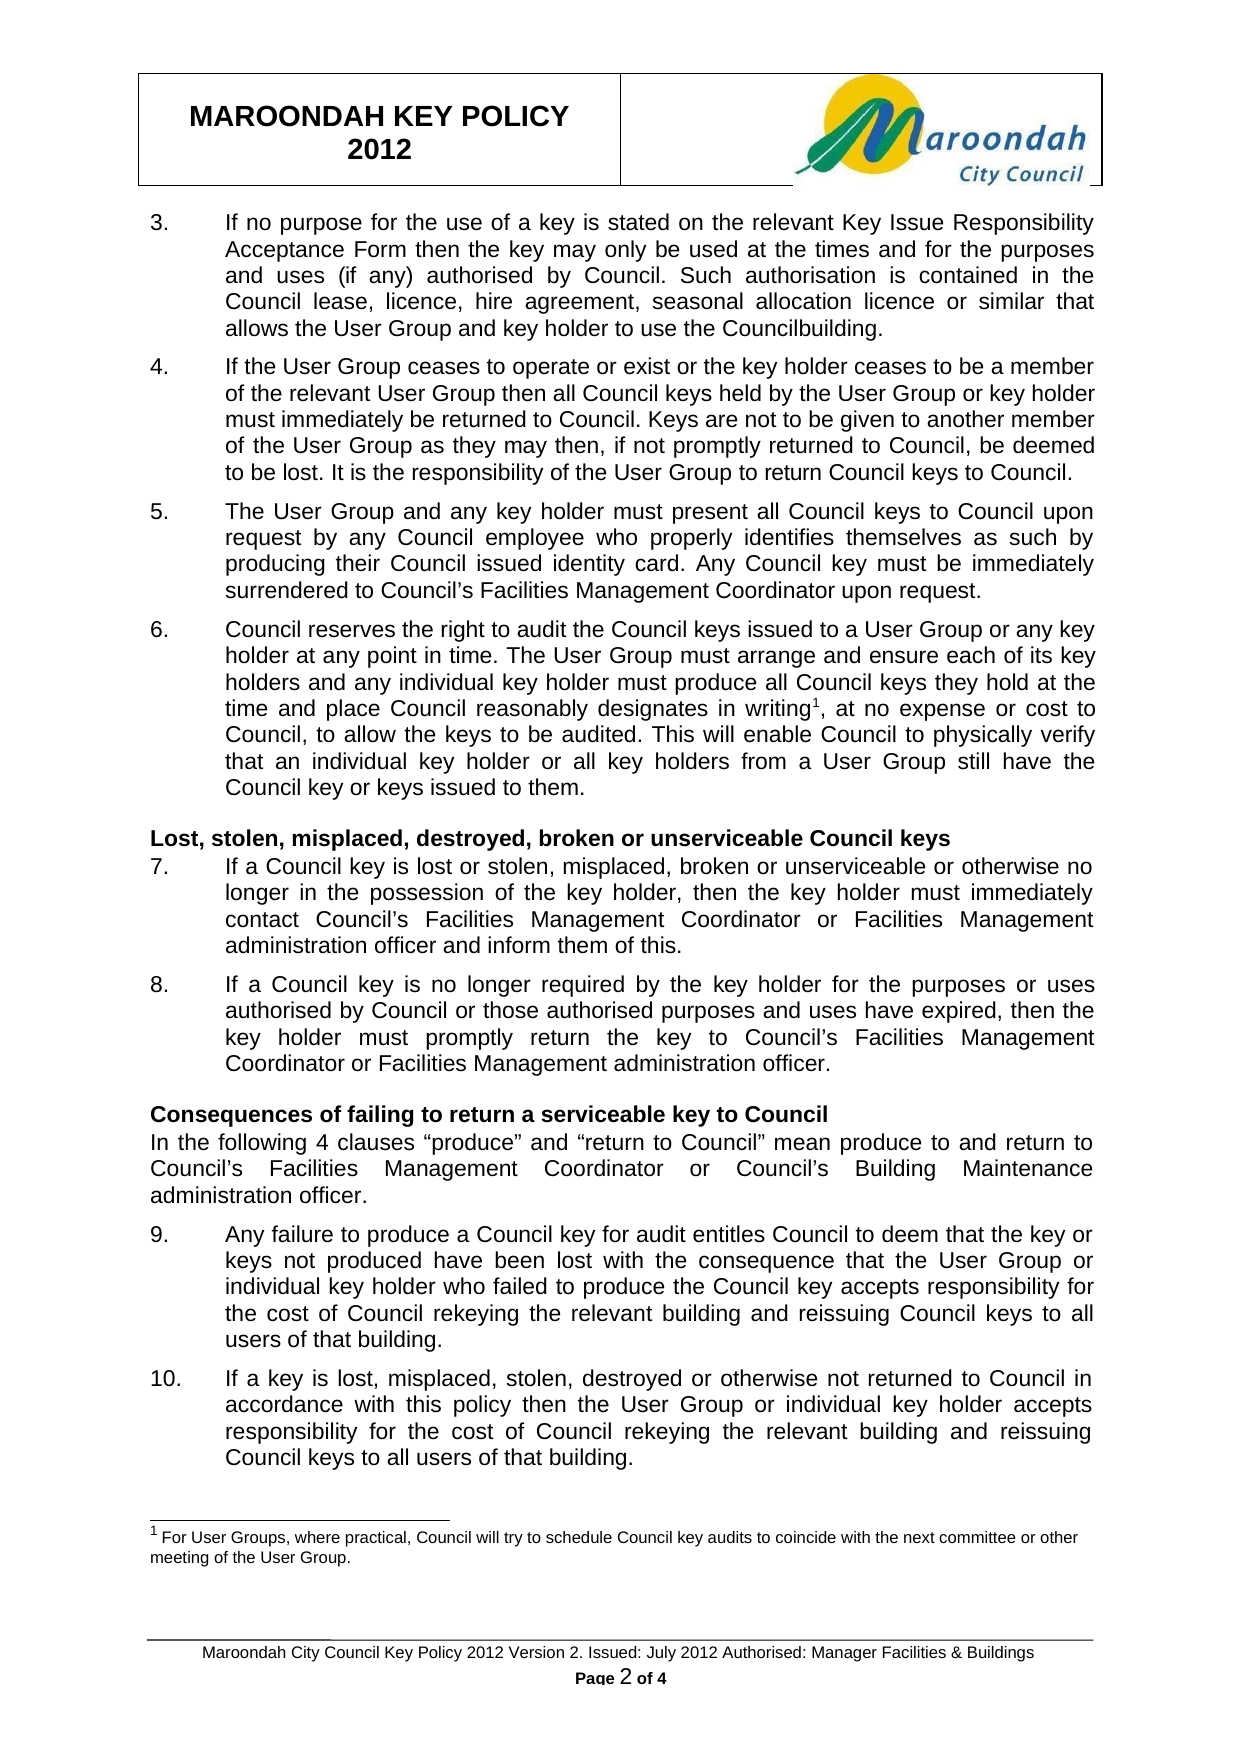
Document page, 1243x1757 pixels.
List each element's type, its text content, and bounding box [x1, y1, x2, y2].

list If a Council key is no longer required by the key holder for the purposes or uses authorised by Council or those authorised purposes and uses have expired, then the key holder must promptly return the key to Council’s Facilities Management Coordinator or Facilities Management administration officer. [150, 971, 1095, 1076]
text In the following 4 clauses “produce” and “return to Council” mean produce to and return to Council’s Facilities Management Coordinator or Council’s Building Maintenance administration officer. [150, 1129, 1094, 1208]
list If the User Group ceases to operate or exist or the key holder ceases to be a member of the relevant User Group then all Council keys held by the User Group or key holder must immediately be returned to Council. Keys are not to be given to another member of the User Group as they may then, if not promptly returned to Council, be deemed to be lost. It is the responsibility of the User Group to return Council keys to Council. [150, 353, 1095, 485]
list If a key is lost, misplaced, stolen, destroyed or otherwise not returned to Council in accordance with this policy then the User Group or individual key holder accepts responsibility for the cost of Council rekeying the relevant building and reissuing Council keys to all users of that building. [150, 1365, 1093, 1471]
picture [793, 74, 1090, 186]
subtitle Lost, stolen, misplaced, destroyed, broken or unserviceable Council keys [150, 825, 1213, 852]
text 1 For User Groups, where practical, Council will try to schedule Council key audits to coincide with the next committee or other meeting of the User Group. [150, 1516, 1081, 1567]
list If no purpose for the use of a key is stated on the relevant Key Issue Responsibility Acceptance Form then the key may only be used at the times and for the purposes and uses (if any) authorised by Council. Such authorisation is contained in the Council lease, licence, hire agreement, seasonal allocation licence or similar that allows the User Group and key holder to use the Councilbuilding. [150, 209, 1095, 341]
subtitle Consequences of failing to return a serviceable key to Council [150, 1101, 1213, 1128]
list If a Council key is lost or stolen, misplaced, broken or unserviceable or otherwise no longer in the possession of the key holder, then the key holder must immediately contact Council’s Facilities Management Coordinator or Facilities Management administration officer and inform them of this. [150, 853, 1094, 958]
list Council reserves the right to audit the Council keys issued to a User Group or any key holder at any point in time. The User Group must arrange and ensure each of its key holders and any individual key holder must produce all Council keys they hold at the time and place Council reasonably designates in writing1, at no expense or cost to Council, to allow the keys to be audited. This will enable Council to physically verify that an individual key holder or all key holders from a User Group still have the Council key or keys issued to them. [150, 616, 1096, 800]
list The User Group and any key holder must present all Council keys to Council upon request by any Council employee who properly identifies themselves as such by producing their Council issued identity card. Any Council key must be immediately surrendered to Council’s Facilities Management Coordinator upon request. [150, 498, 1094, 603]
list Any failure to produce a Council key for audit entitles Council to deem that the key or keys not produced have been lost with the consequence that the User Group or individual key holder who failed to produce the Council key accepts responsibility for the cost of Council rekeying the relevant building and reissuing Council keys to all users of that building. [150, 1221, 1095, 1352]
